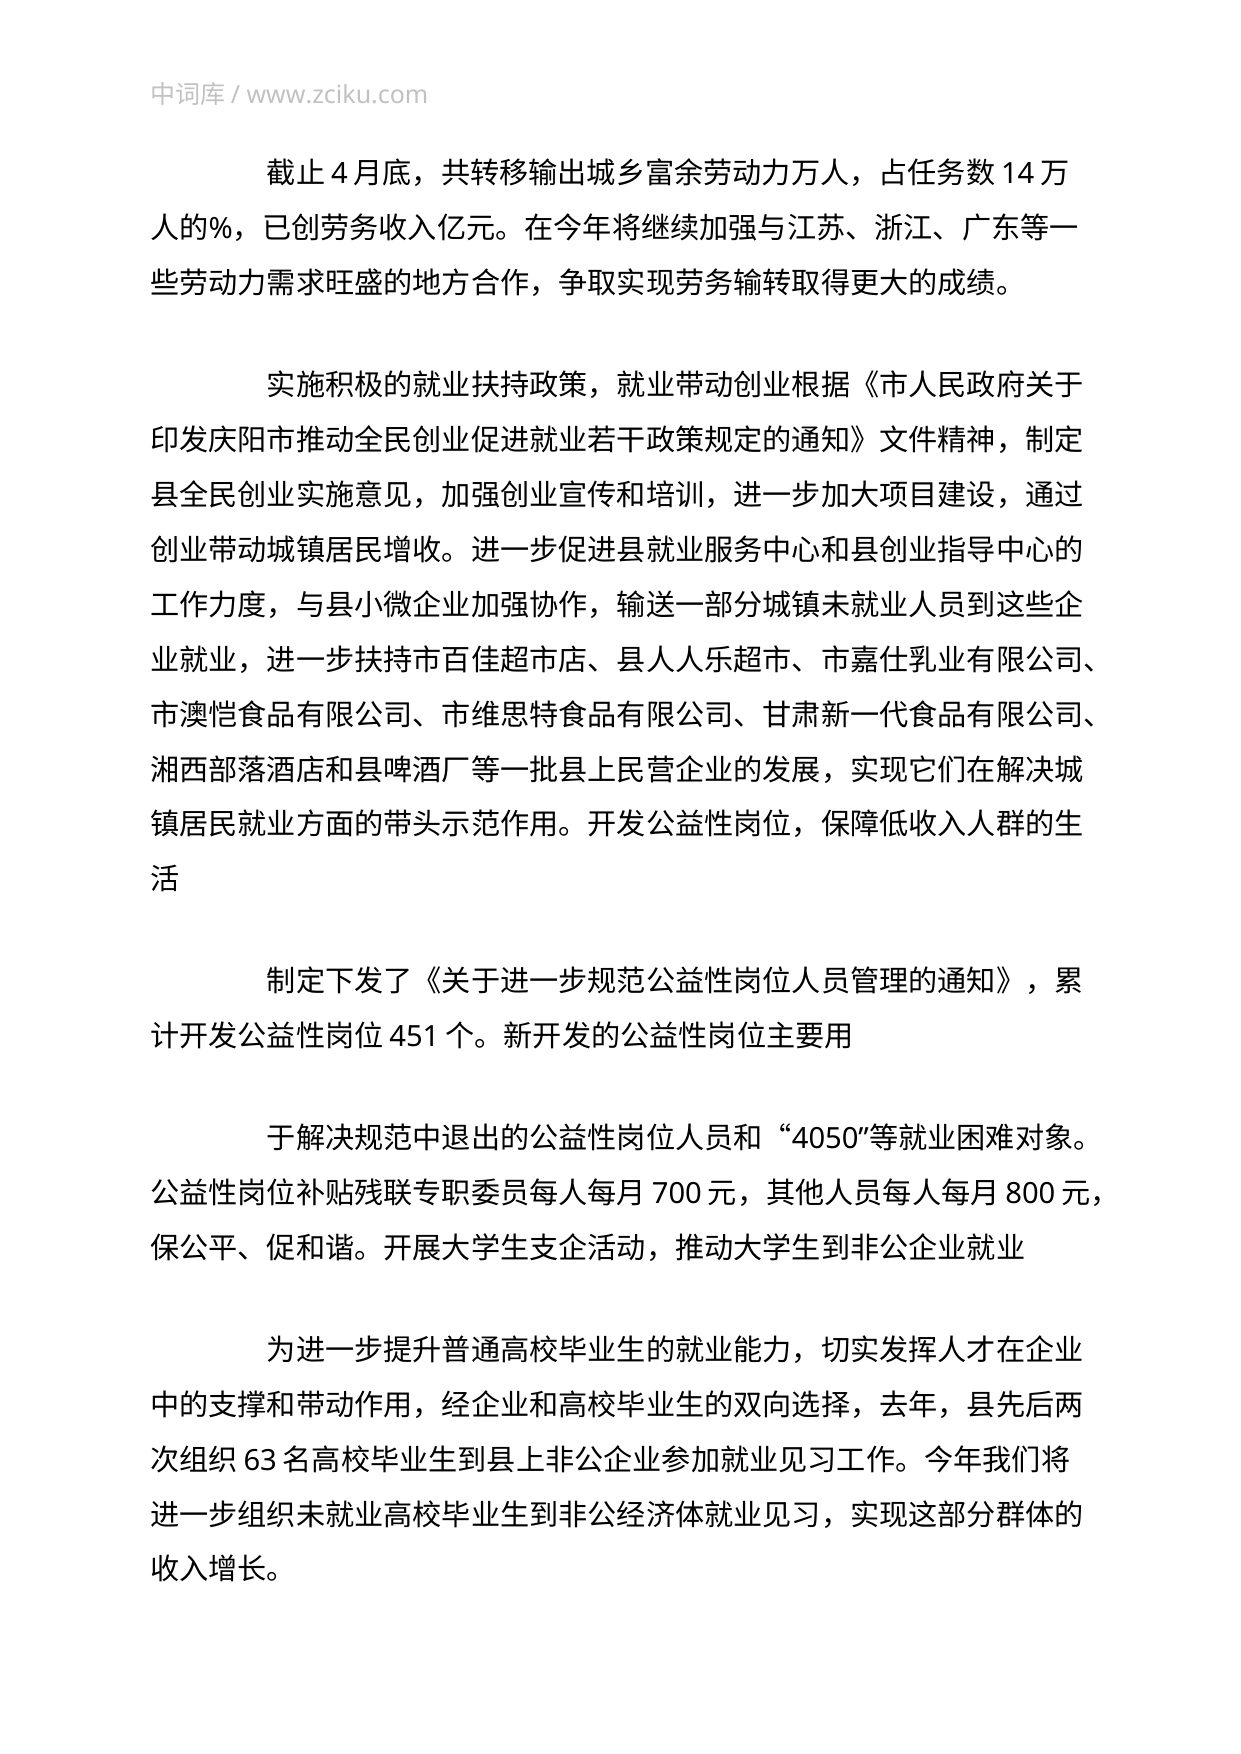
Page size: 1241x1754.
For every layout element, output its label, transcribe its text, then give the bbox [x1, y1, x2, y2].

text 制定下发了《关于进一步规范公益性岗位人员管理的通知》，累计开发公益性岗位451个。新开发的公益性岗位主要用 [150, 958, 1090, 1055]
text 为进一步提升普通高校毕业生的就业能力，切实发挥人才在企业中的支撑和带动作用，经企业和高校毕业生的双向选择，去年，县先后两次组织63名高校毕业生到县上非公企业参加就业见习工作。今年我们将进一步组织未就业高校毕业生到非公经济体就业见习，实现这部分群体的收入增长。 [150, 1326, 1090, 1588]
text 截止4月底，共转移输出城乡富余劳动力万人，占任务数14万人的%，已创劳务收入亿元。在今年将继续加强与江苏、浙江、广东等一些劳动力需求旺盛的地方合作，争取实现劳务输转取得更大的成绩。 [150, 150, 1090, 302]
text 实施积极的就业扶持政策，就业带动创业根据《市人民政府关于印发庆阳市推动全民创业促进就业若干政策规定的通知》文件精神，制定县全民创业实施意见，加强创业宣传和培训，进一步加大项目建设，通过创业带动城镇居民增收。进一步促进县就业服务中心和县创业指导中心的工作力度，与县小微企业加强协作，输送一部分城镇未就业人员到这些企业就业，进一步扶持市百佳超市店、县人人乐超市、市嘉仕乳业有限公司、市澳恺食品有限公司、市维思特食品有限公司、甘肃新一代食品有限公司、湘西部落酒店和县啤酒厂等一批县上民营企业的发展，实现它们在解决城镇居民就业方面的带头示范作用。开发公益性岗位，保障低收入人群的生活 [150, 362, 1090, 898]
text 于解决规范中退出的公益性岗位人员和“4050”等就业困难对象。公益性岗位补贴残联专职委员每人每月700元，其他人员每人每月800元，保公平、促和谐。开展大学生支企活动，推动大学生到非公企业就业 [150, 1114, 1090, 1267]
